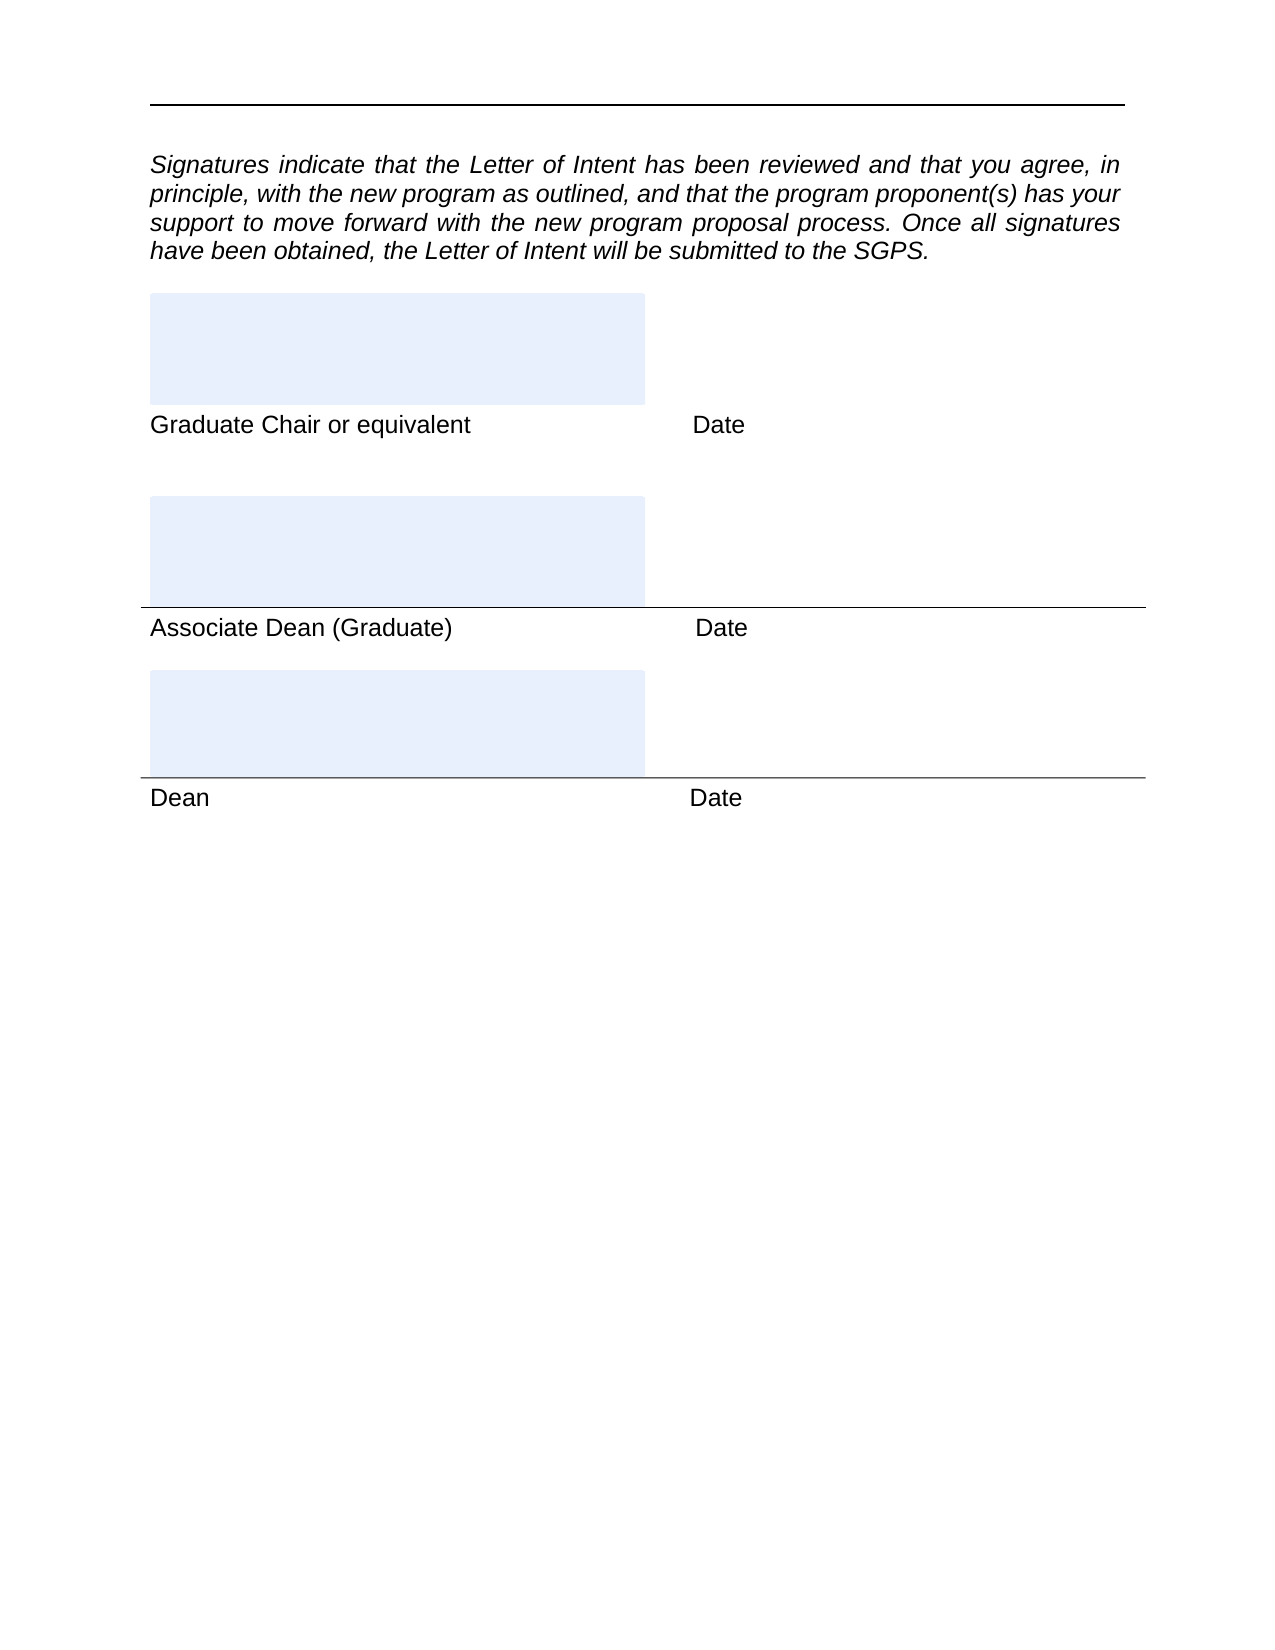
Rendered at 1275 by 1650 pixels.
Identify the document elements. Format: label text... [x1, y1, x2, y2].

text Dean Date [150, 783, 1125, 812]
picture [150, 496, 646, 607]
picture [150, 670, 646, 777]
text Associate Dean (Graduate) Date [150, 613, 1125, 642]
text Signatures indicate that the Letter of Intent has been reviewed and that you agree, in principle, with the new program as outlined, and that the program proponent(s) has your support to move forward with the new program proposal process. Once all signatures have been obtained, the Letter of Intent will be submitted to the SGPS. [150, 150, 1125, 265]
text Graduate Chair or equivalent Date [150, 410, 1125, 439]
picture [150, 293, 646, 405]
